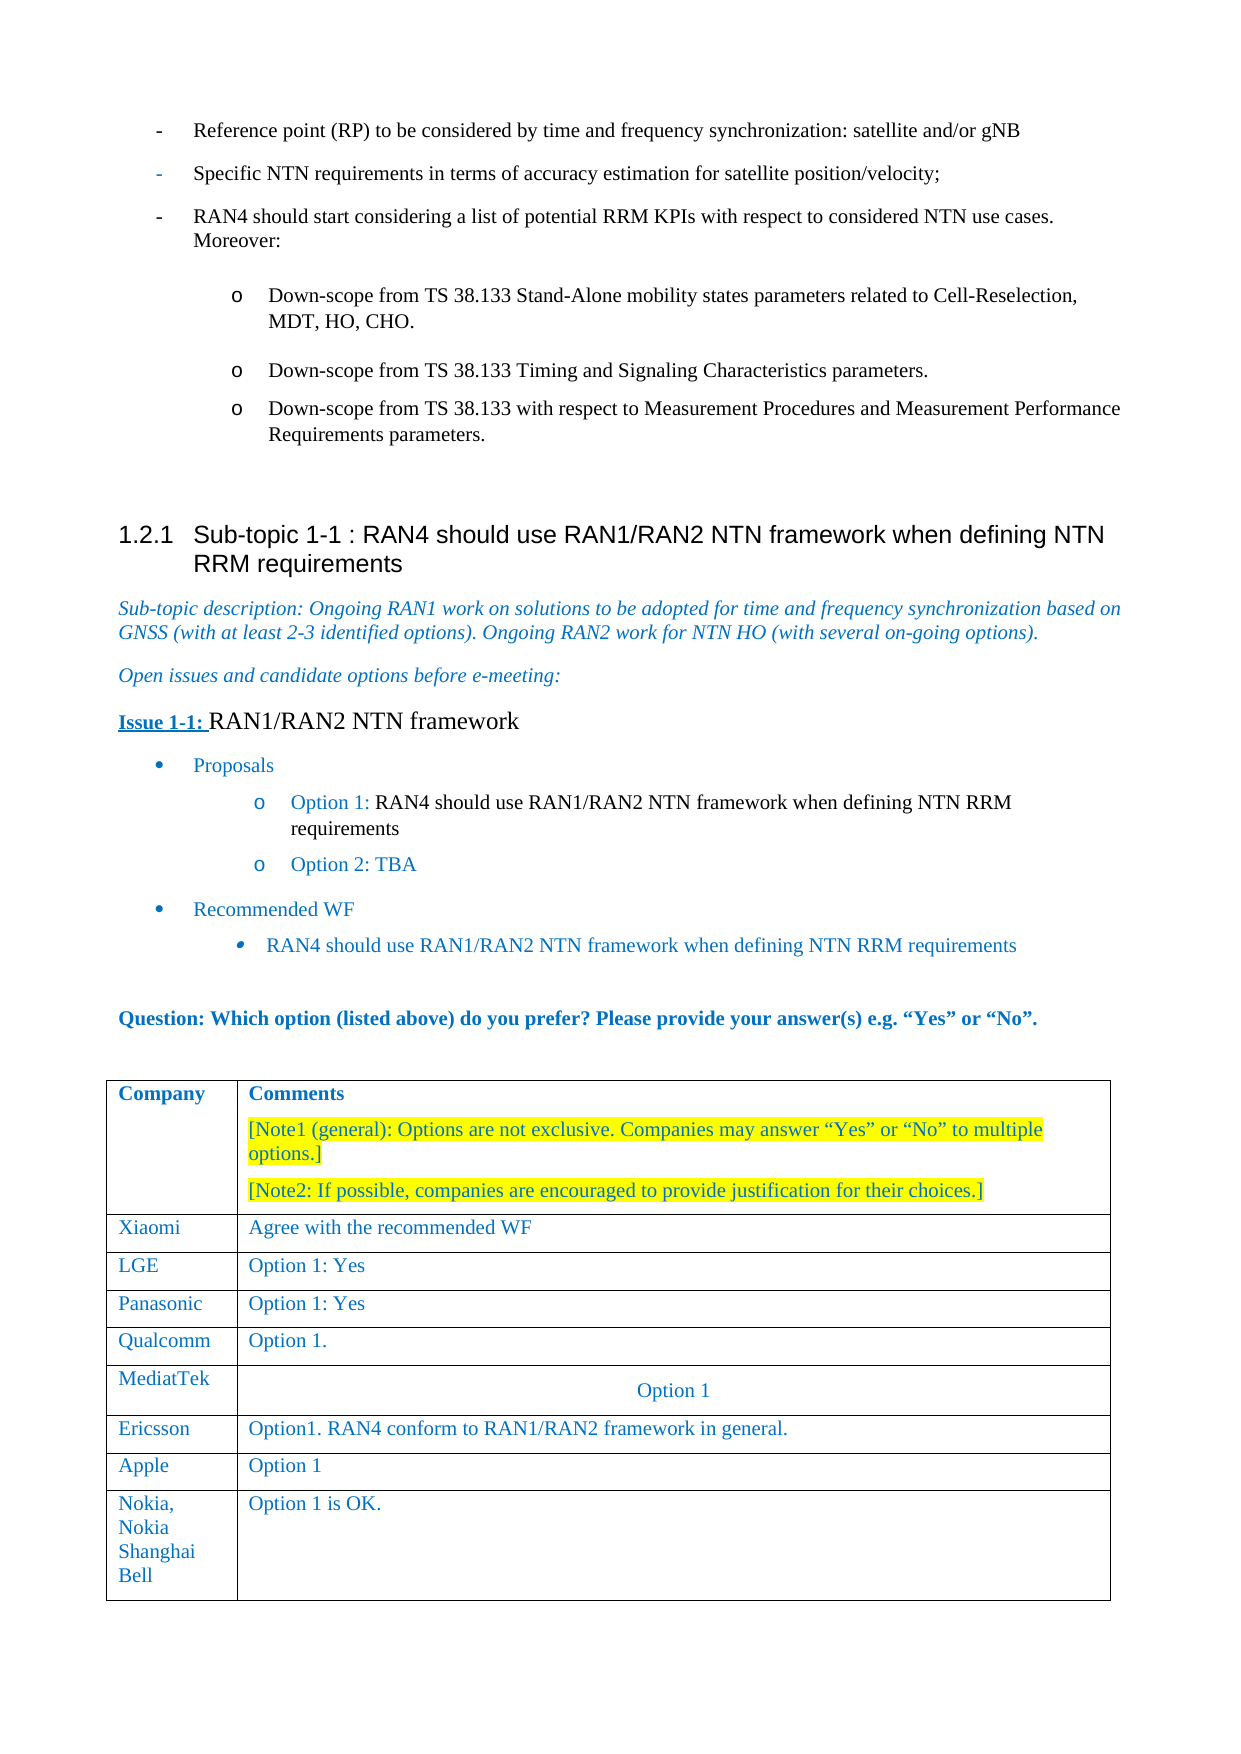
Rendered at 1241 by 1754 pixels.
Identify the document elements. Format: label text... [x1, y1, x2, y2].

list Specific NTN requirements in terms of accuracy estimation for satellite position/velocity; [156, 161, 1122, 185]
table_cell MediatTek [107, 1366, 237, 1415]
table_cell Option1. RAN4 conform to RAN1/RAN2 framework in general. [238, 1416, 1110, 1452]
table_cell Option 1 is OK. [238, 1491, 1110, 1600]
list Reference point (RP) to be considered by time and frequency synchronization: satellite and/or gNB [156, 118, 1122, 142]
list Down-scope from TS 38.133 Stand-Alone mobility states parameters related to Cell-Reselection, MDT, HO, CHO. [231, 283, 1122, 333]
list Recommended WF [156, 897, 1122, 921]
subtitle Sub-topic 1-1 : RAN4 should use RAN1/RAN2 NTN framework when defining NTN RRM requirements [118, 520, 1122, 577]
table_cell Apple [107, 1454, 237, 1490]
table_cell Option 1: Yes [238, 1253, 1110, 1289]
table_header Company [107, 1081, 237, 1214]
table_cell Option 1. [238, 1328, 1110, 1365]
table_cell Option 1 [238, 1366, 1110, 1415]
table_cell Qualcomm [107, 1328, 237, 1365]
table_cell Option 1: Yes [238, 1291, 1110, 1327]
table_cell Ericsson [107, 1416, 237, 1452]
table_cell LGE [107, 1253, 237, 1289]
table_cell Panasonic [107, 1291, 237, 1327]
text Issue 1-1: RAN1/RAN2 NTN framework [118, 706, 1122, 734]
list Option 1: RAN4 should use RAN1/RAN2 NTN framework when defining NTN RRM requirements [253, 790, 1122, 840]
list Down-scope from TS 38.133 Timing and Signaling Characteristics parameters. [231, 358, 1122, 383]
list Option 2: TBA [253, 852, 1122, 878]
text Question: Which option (listed above) do you prefer? Please provide your answer(s) e.g. “Yes” or “No”. [118, 1006, 1122, 1030]
list RAN4 should use RAN1/RAN2 NTN framework when defining NTN RRM requirements [193, 933, 1122, 957]
table_cell Xiaomi [107, 1215, 237, 1252]
text Open issues and candidate options before e-meeting: [118, 663, 1122, 687]
table_cell Nokia, Nokia Shanghai Bell [107, 1491, 237, 1600]
text Sub-topic description: Ongoing RAN1 work on solutions to be adopted for time and frequency synchronization based on GNSS (with at least 2-3 identified options). Ongoing RAN2 work for NTN HO (with several on-going options). [118, 596, 1122, 644]
table_cell Agree with the recommended WF [238, 1215, 1110, 1252]
list Down-scope from TS 38.133 with respect to Measurement Procedures and Measurement Performance Requirements parameters. [231, 396, 1122, 446]
table_cell Option 1 [238, 1454, 1110, 1490]
list Proposals [156, 753, 1122, 777]
list RAN4 should start considering a list of potential RRM KPIs with respect to considered NTN use cases. Moreover: [156, 204, 1122, 252]
table_header Comments [Note1 (general): Options are not exclusive. Companies may answer “Yes” or “No” to multiple options.] [Note2: If possible, companies are encouraged to provide justification for their choices.] [238, 1081, 1110, 1214]
